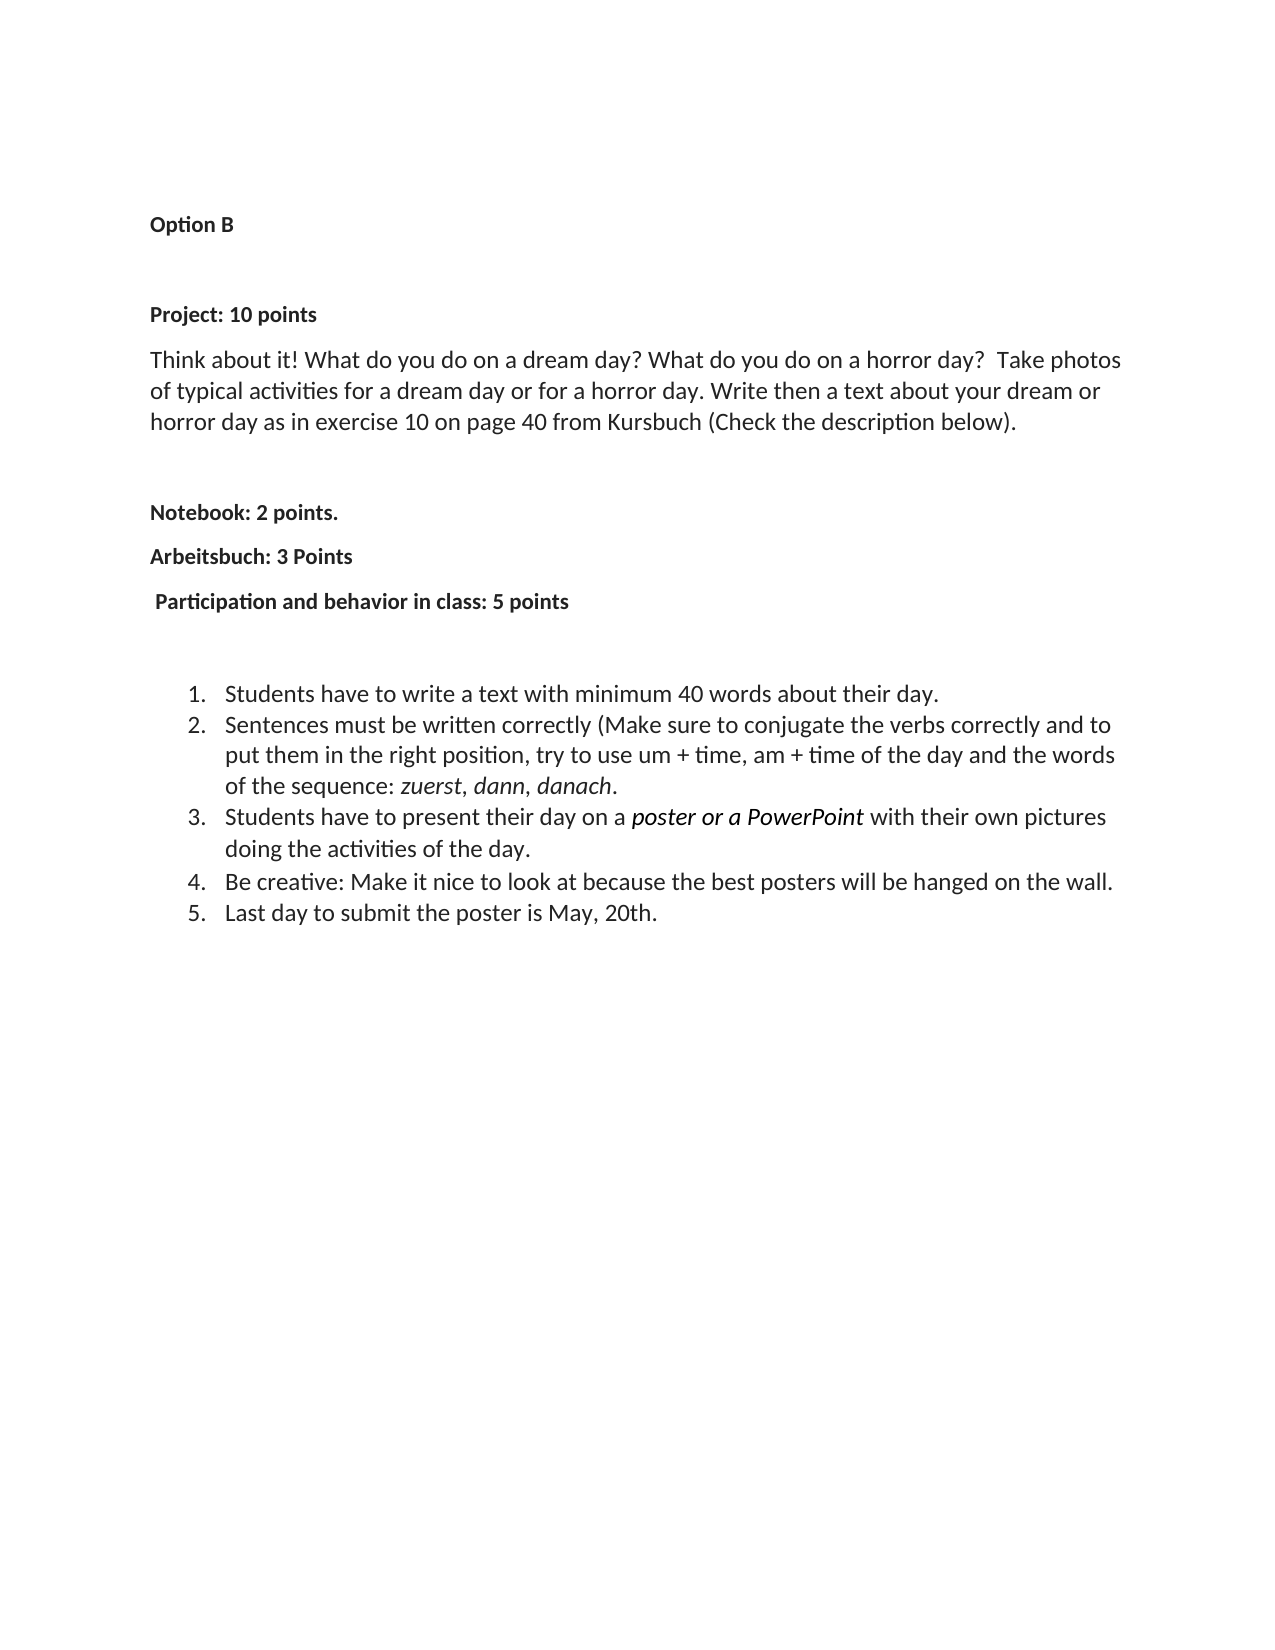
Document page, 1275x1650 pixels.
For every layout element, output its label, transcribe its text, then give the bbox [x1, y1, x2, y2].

text Arbeitsbuch: 3 Points [150, 542, 1125, 570]
list Last day to submit the poster is May, 20th. [187, 897, 1125, 927]
text Option B [150, 211, 1125, 239]
list Students have to present their day on a poster or a PowerPoint with their own pictures doing the activities of the day. [187, 801, 1125, 864]
text Think about it! What do you do on a dream day? What do you do on a horror day? Take photos of typical activities for a dream day or for a horror day. Write then a text about your dream or horror day as in exercise 10 on page 40 from Kursbuch (Check the description below). [150, 345, 1125, 436]
list Be creative: Make it nice to look at because the best posters will be hanged on the wall. [187, 866, 1125, 897]
text Participation and behavior in class: 5 points [150, 587, 1125, 615]
list Sentences must be written correctly (Make sure to conjugate the verbs correctly and to put them in the right position, try to use um + time, am + time of the day and the words of the sequence: zuerst, dann, danach. [187, 709, 1125, 801]
text Project: 10 points [150, 300, 1125, 328]
list Students have to write a text with minimum 40 words about their day. [187, 678, 1125, 709]
text Notebook: 2 points. [150, 498, 1125, 526]
